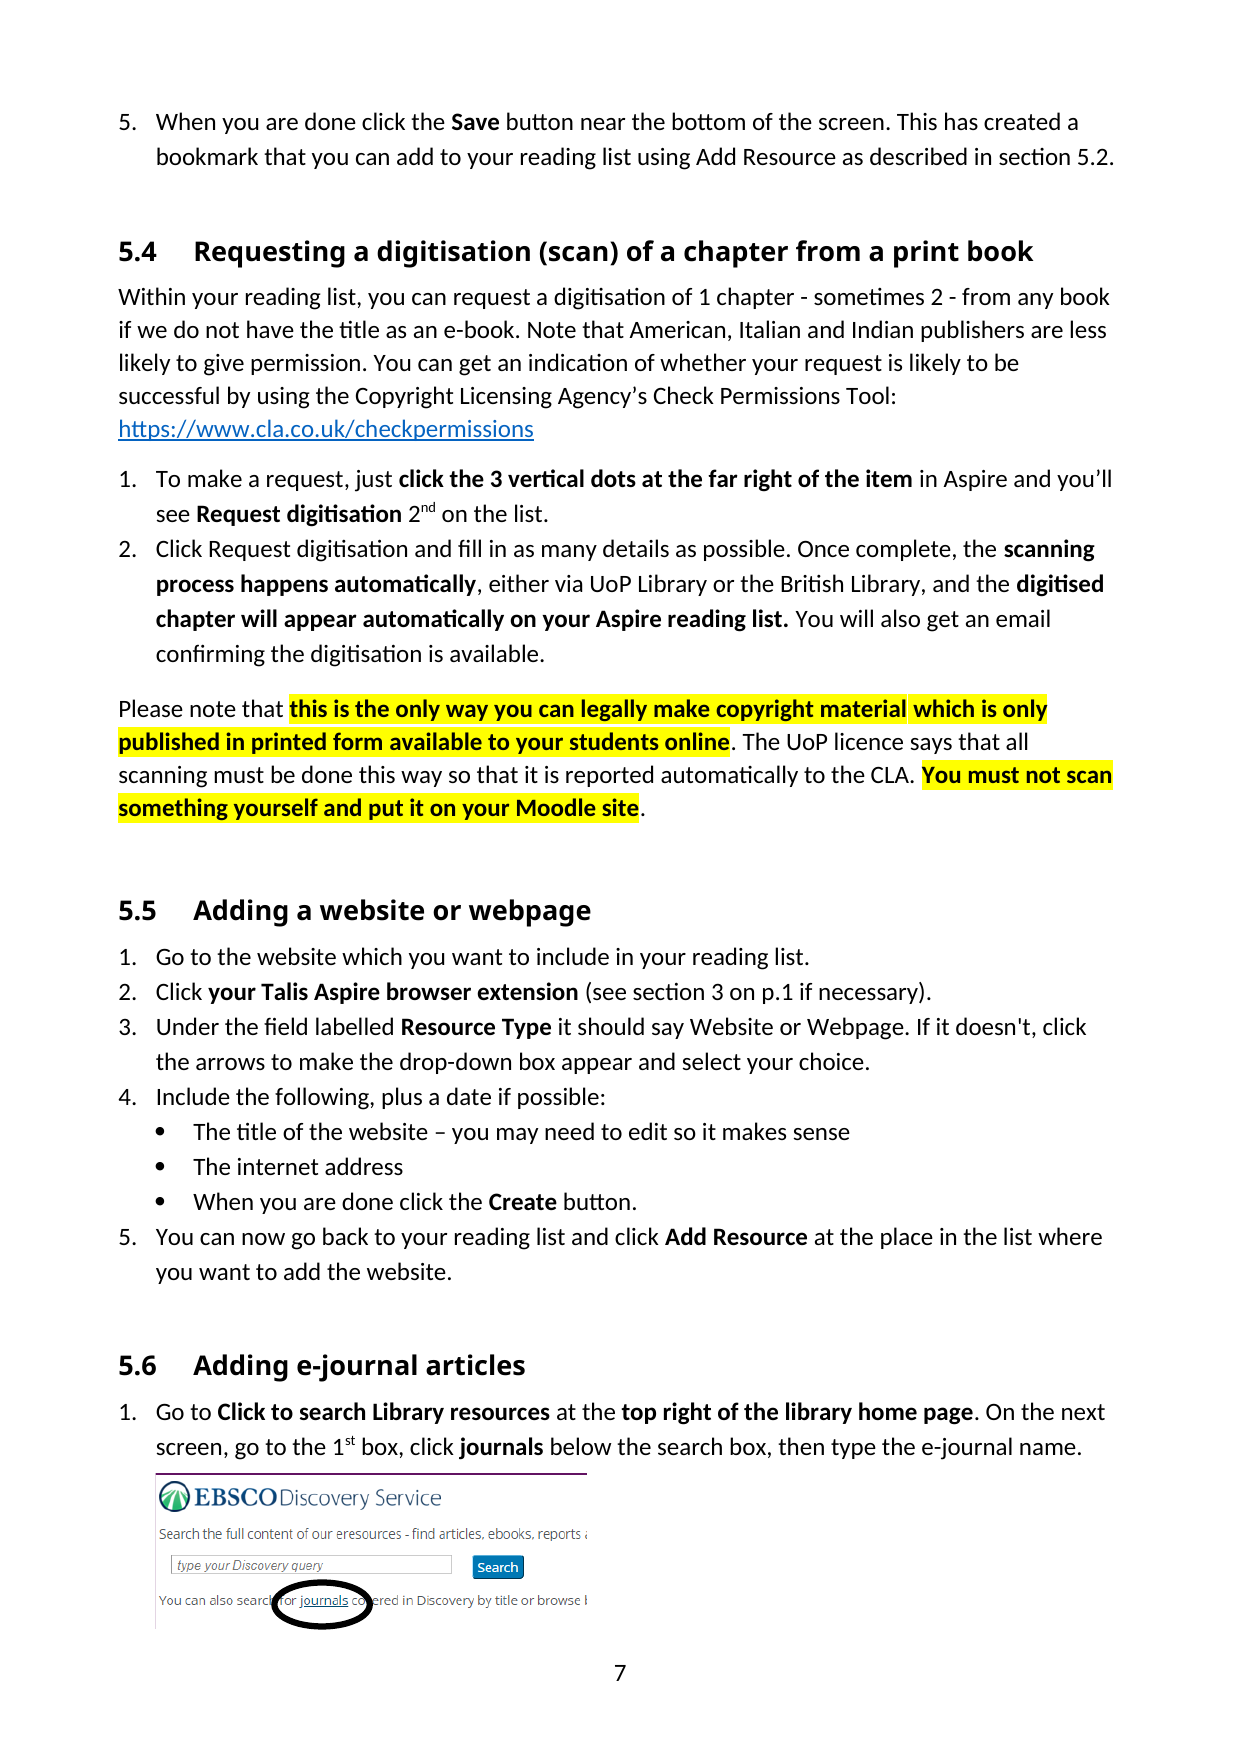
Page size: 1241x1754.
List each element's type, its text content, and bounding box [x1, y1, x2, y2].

subtitle 5.5 Adding a website or webpage [118, 892, 1122, 928]
list Include the following, plus a date if possible: [118, 1081, 1122, 1111]
picture [155, 1466, 587, 1629]
text Please note that this is the only way you can legally make copyright material which is only published in printed form available to your students online. The UoP licence says that all scanning must be done this way so that it is reported automatically to the CLA. You must not scan something yourself and put it on your Moodle site. [118, 694, 1122, 823]
subtitle 5.4 Requesting a digitisation (scan) of a chapter from a print book [118, 232, 1122, 269]
list Go to the website which you want to include in your reading list. [118, 941, 1122, 971]
list Under the field labelled Resource Type it should say Website or Webpage. If it doesn't, click the arrows to make the drop-down box appear and select your choice. [118, 1011, 1122, 1076]
text Within your reading list, you can request a digitisation of 1 chapter - sometimes 2 - from any book if we do not have the title as an e-book. Note that American, Italian and Indian publishers are less likely to give permission. You can get an indication of whether your request is likely to be successful by using the Copyright Licensing Agency’s Check Permissions Tool: https://www.cla.co.uk/checkpermissions [118, 282, 1122, 444]
list When you are done click the Create button. [156, 1186, 1122, 1216]
list When you are done click the Save button near the bottom of the screen. This has created a bookmark that you can add to your reading list using Add Resource as described in section 5.2. [118, 106, 1122, 172]
subtitle 5.6 Adding e-journal articles [118, 1347, 1122, 1384]
list Click your Talis Aspire browser extension (see section 3 on p.1 if necessary). [118, 976, 1122, 1006]
picture [278, 1586, 366, 1623]
list The title of the website – you may need to edit so it makes sense [156, 1116, 1122, 1146]
list The internet address [156, 1151, 1122, 1181]
list You can now go back to your reading list and click Add Resource at the place in the list where you want to add the website. [118, 1221, 1122, 1286]
list To make a request, just click the 3 vertical dots at the far right of the item in Aspire and you’ll see Request digitisation 2nd on the list. [118, 463, 1122, 528]
list Click Request digitisation and fill in as many details as possible. Once complete, the scanning process happens automatically, either via UoP Library or the British Library, and the digitised chapter will appear automatically on your Aspire reading list. You will also get an email confirming the digitisation is available. [118, 533, 1122, 668]
list Go to Click to search Library resources at the top right of the library home page. On the next screen, go to the 1st box, click journals below the search box, then type the e-journal name. [118, 1396, 1122, 1462]
